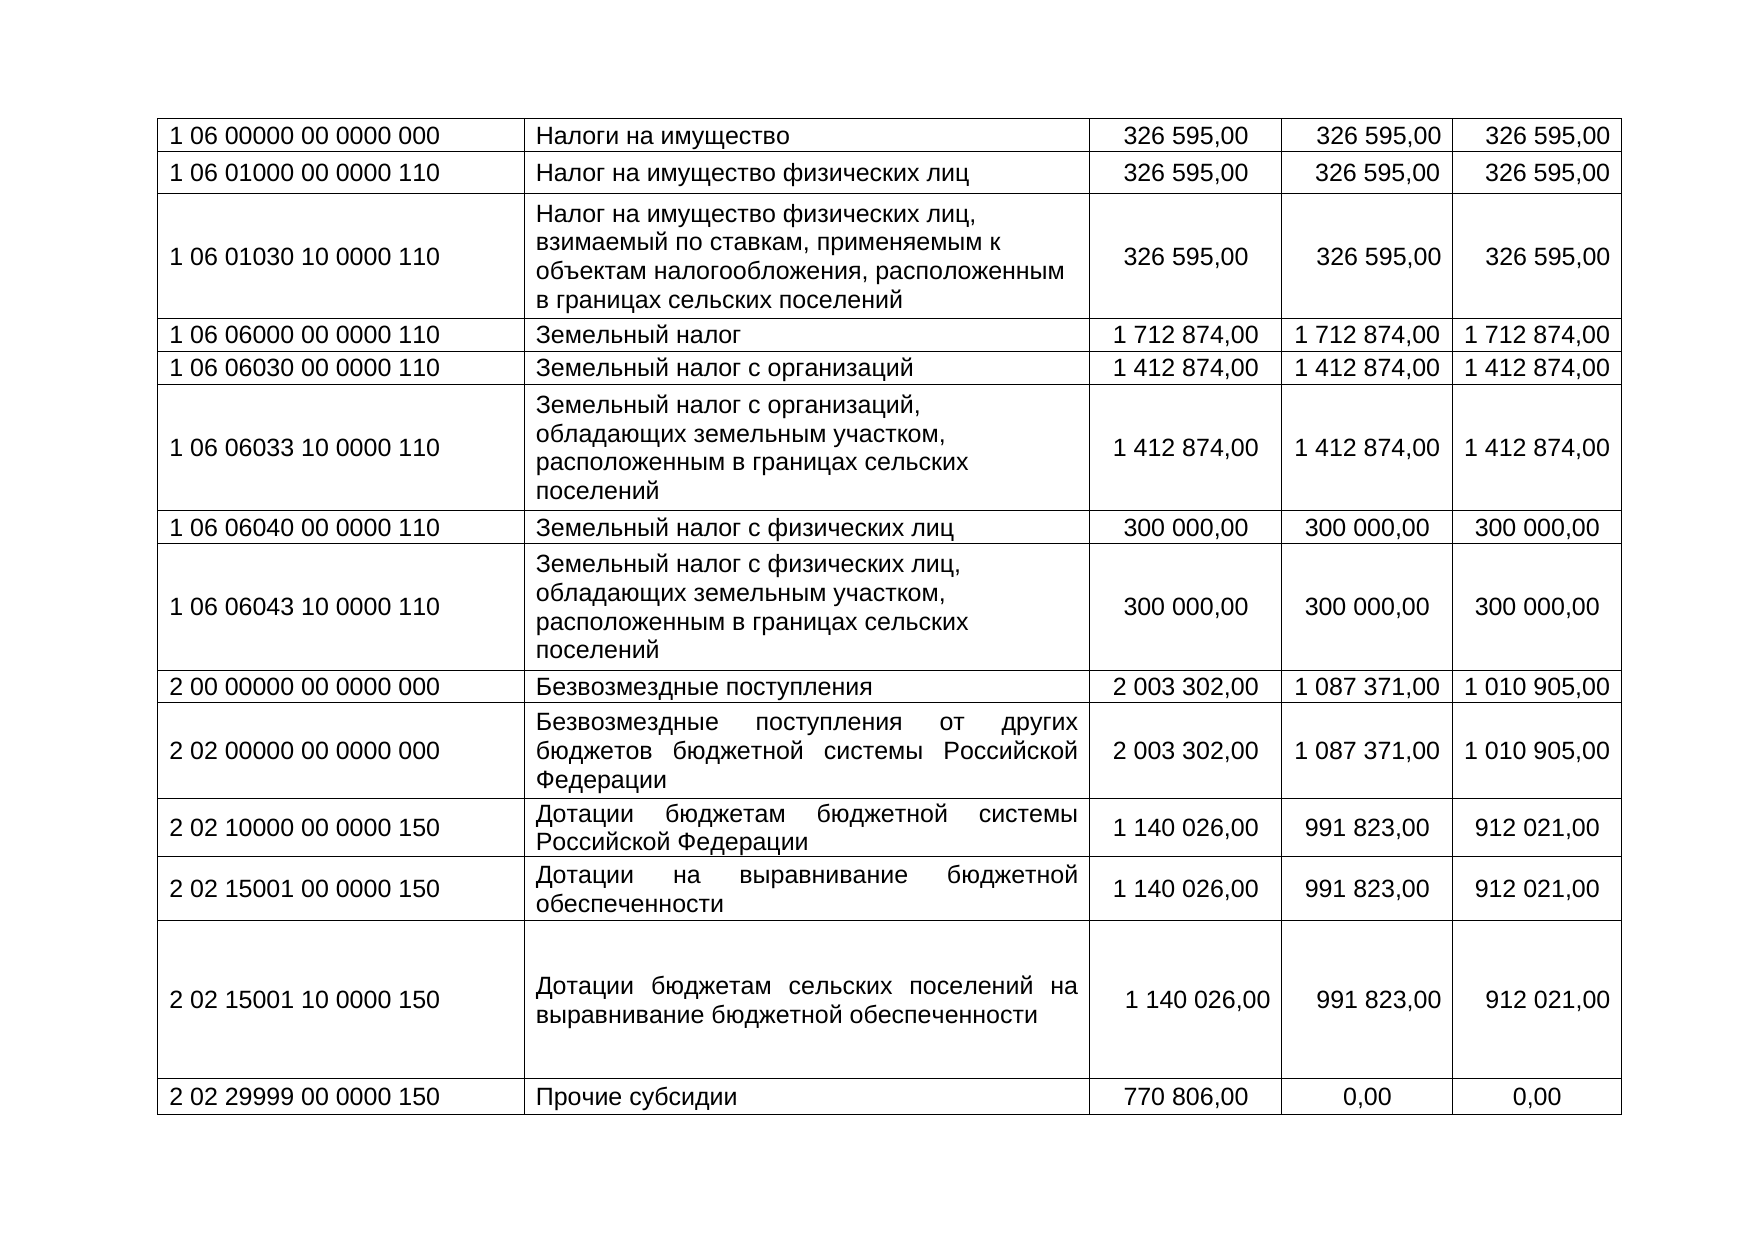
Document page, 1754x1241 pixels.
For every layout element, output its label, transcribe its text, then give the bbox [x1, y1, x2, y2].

table_cell 1 06 06033 10 0000 110 [158, 385, 524, 510]
table_cell 2 003 302,00 [1090, 703, 1281, 798]
table_cell 2 02 29999 00 0000 150 [158, 1079, 524, 1113]
table_cell Дотации на выравнивание бюджетной обеспеченности [525, 857, 1089, 920]
table_cell Безвозмездные поступления [525, 671, 1089, 702]
table_cell 1 412 874,00 [1453, 385, 1621, 510]
table_cell 300 000,00 [1090, 511, 1281, 543]
table_cell 1 412 874,00 [1090, 385, 1281, 510]
table_cell 912 021,00 [1453, 799, 1621, 856]
table_cell 770 806,00 [1090, 1079, 1281, 1113]
table_cell 326 595,00 [1282, 152, 1452, 193]
table_cell 2 02 15001 10 0000 150 [158, 921, 524, 1078]
table_cell Дотации бюджетам сельских поселений на выравнивание бюджетной обеспеченности [525, 921, 1089, 1078]
table_cell 1 712 874,00 [1282, 319, 1452, 351]
table_cell 1 06 01000 00 0000 110 [158, 152, 524, 193]
table_cell Налог на имущество физических лиц, взимаемый по ставкам, применяемым к объектам налогообложения, расположенным в границах сельских поселений [525, 194, 1089, 318]
table_cell 1 140 026,00 [1090, 921, 1281, 1078]
table_cell 1 412 874,00 [1282, 352, 1452, 383]
table_cell Земельный налог с физических лиц [525, 511, 1089, 543]
table_cell 300 000,00 [1453, 511, 1621, 543]
table_cell 1 087 371,00 [1282, 703, 1452, 798]
table_cell Земельный налог с физических лиц, обладающих земельным участком, расположенным в границах сельских поселений [525, 544, 1089, 669]
table_cell 2 00 00000 00 0000 000 [158, 671, 524, 702]
table_cell 1 06 00000 00 0000 000 [158, 119, 524, 151]
table_cell 326 595,00 [1090, 152, 1281, 193]
table_cell 1 412 874,00 [1282, 385, 1452, 510]
table_cell Дотации бюджетам бюджетной системы Российской Федерации [525, 799, 1089, 856]
table_cell 326 595,00 [1090, 194, 1281, 318]
table_cell 0,00 [1453, 1079, 1621, 1113]
table_cell 991 823,00 [1282, 799, 1452, 856]
table_cell 1 010 905,00 [1453, 671, 1621, 702]
table_cell 1 06 01030 10 0000 110 [158, 194, 524, 318]
table_cell 1 087 371,00 [1282, 671, 1452, 702]
table_cell 2 02 00000 00 0000 000 [158, 703, 524, 798]
table_cell Земельный налог с организаций, обладающих земельным участком, расположенным в границах сельских поселений [525, 385, 1089, 510]
table_cell Прочие субсидии [525, 1079, 1089, 1113]
table_cell 1 712 874,00 [1090, 319, 1281, 351]
table_cell 991 823,00 [1282, 857, 1452, 920]
table_cell 1 412 874,00 [1090, 352, 1281, 383]
table_cell 1 010 905,00 [1453, 703, 1621, 798]
table_cell 300 000,00 [1282, 511, 1452, 543]
table_cell 912 021,00 [1453, 857, 1621, 920]
table_cell 912 021,00 [1453, 921, 1621, 1078]
table_cell 2 02 10000 00 0000 150 [158, 799, 524, 856]
table_cell Безвозмездные поступления от других бюджетов бюджетной системы Российской Федерации [525, 703, 1089, 798]
table_cell Земельный налог [525, 319, 1089, 351]
table_cell 1 06 06043 10 0000 110 [158, 544, 524, 669]
table_cell 1 712 874,00 [1453, 319, 1621, 351]
table_cell 1 06 06000 00 0000 110 [158, 319, 524, 351]
table_cell 1 412 874,00 [1453, 352, 1621, 383]
table_cell 991 823,00 [1282, 921, 1452, 1078]
table_cell 326 595,00 [1282, 119, 1452, 151]
table_cell 326 595,00 [1453, 119, 1621, 151]
table_cell Налог на имущество физических лиц [525, 152, 1089, 193]
table_cell 1 06 06040 00 0000 110 [158, 511, 524, 543]
table_cell 300 000,00 [1282, 544, 1452, 669]
table_cell 0,00 [1282, 1079, 1452, 1113]
table_cell 1 140 026,00 [1090, 799, 1281, 856]
table_cell Земельный налог с организаций [525, 352, 1089, 383]
table_cell 300 000,00 [1453, 544, 1621, 669]
table_cell 326 595,00 [1090, 119, 1281, 151]
table_cell 1 06 06030 00 0000 110 [158, 352, 524, 383]
table_cell 326 595,00 [1453, 152, 1621, 193]
table_cell Налоги на имущество [525, 119, 1089, 151]
table_cell 2 02 15001 00 0000 150 [158, 857, 524, 920]
table_cell 326 595,00 [1453, 194, 1621, 318]
table_cell 1 140 026,00 [1090, 857, 1281, 920]
table_cell 326 595,00 [1282, 194, 1452, 318]
table_cell 2 003 302,00 [1090, 671, 1281, 702]
table_cell 300 000,00 [1090, 544, 1281, 669]
